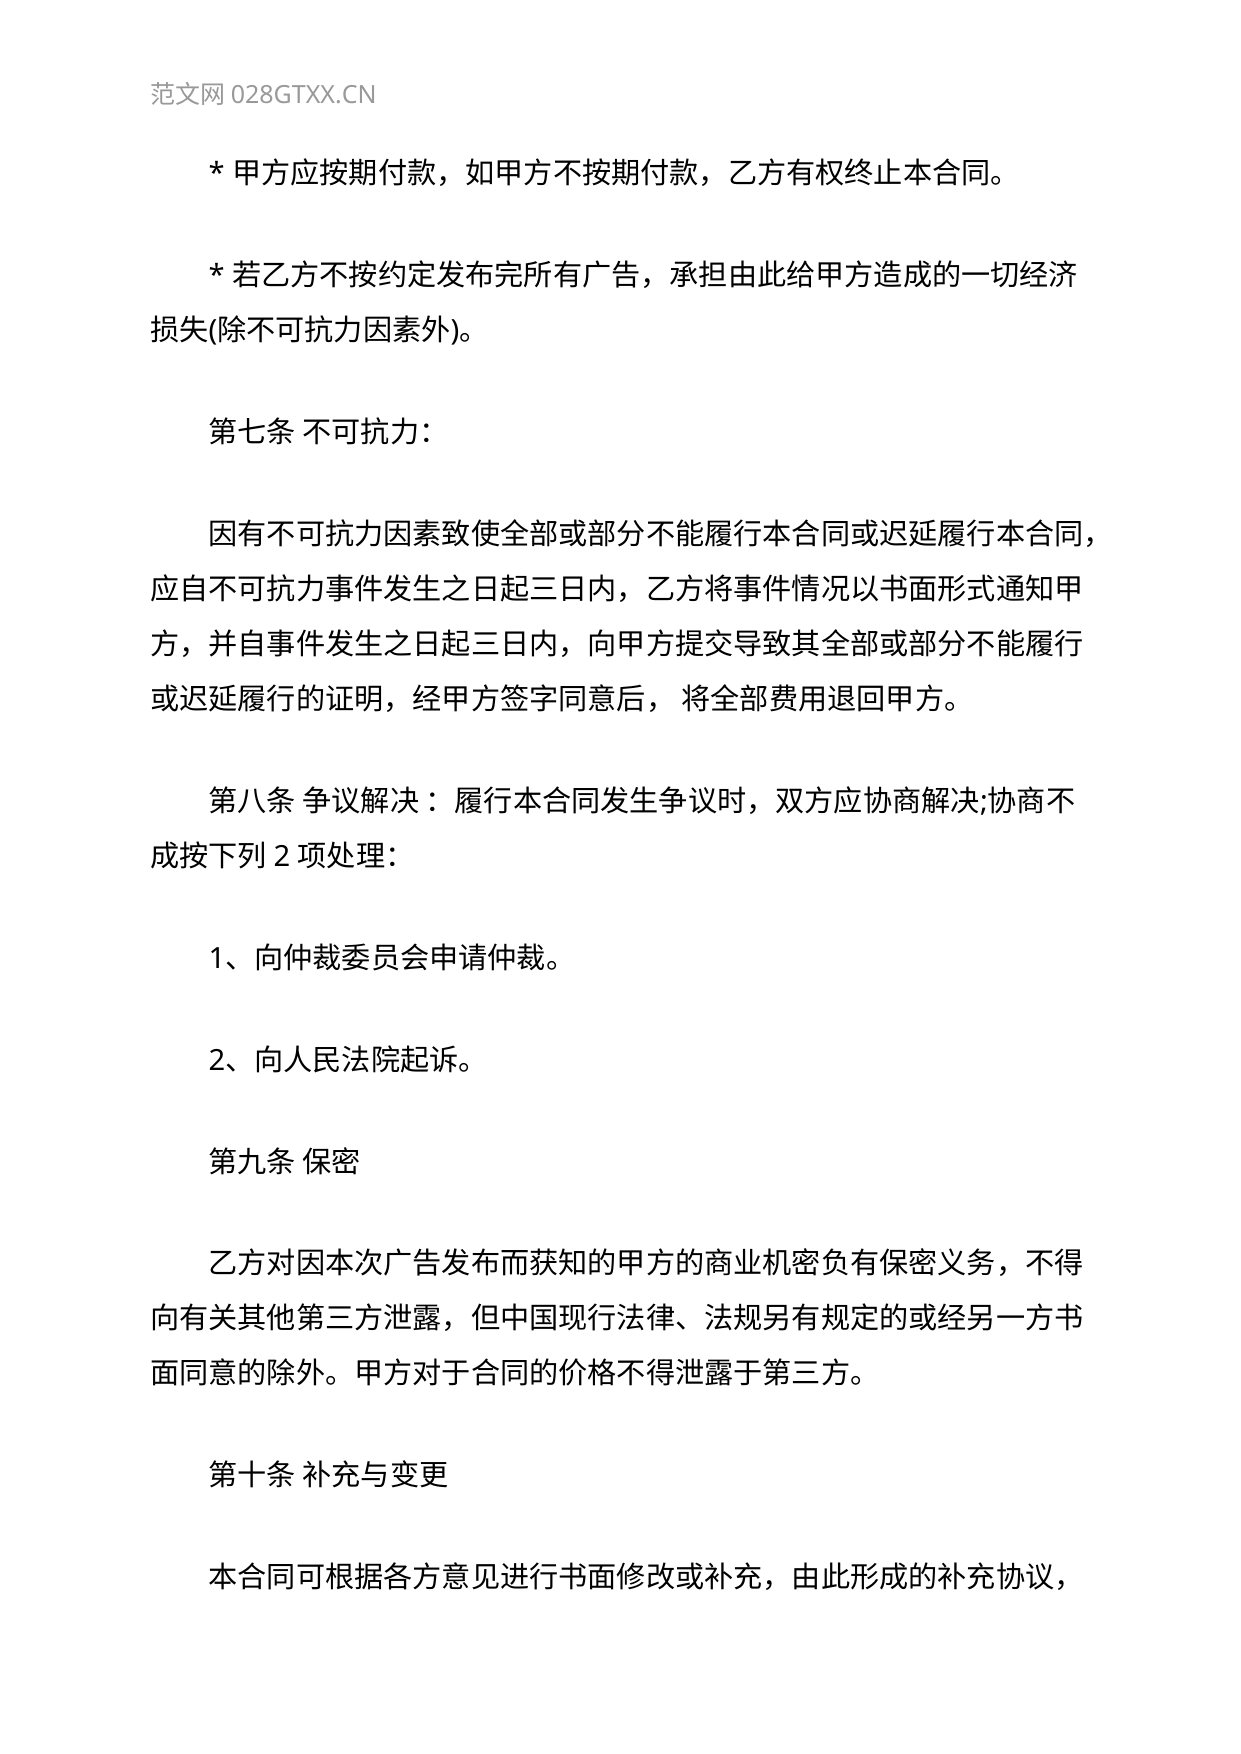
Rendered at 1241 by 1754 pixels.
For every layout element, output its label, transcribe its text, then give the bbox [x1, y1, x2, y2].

text 2、向人民法院起诉。 [150, 1036, 1090, 1078]
text * 若乙方不按约定发布完所有广告，承担由此给甲方造成的一切经济损失(除不可抗力因素外)。 [150, 252, 1090, 349]
text 第八条 争议解决 ：履行本合同发生争议时，双方应协商解决;协商不成按下列 2 项处理： [150, 777, 1090, 874]
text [150, 1553, 1090, 1596]
text 第九条 保密 [150, 1138, 1090, 1180]
text 第七条 不可抗力： [150, 409, 1090, 451]
text 乙方对因本次广告发布而获知的甲方的商业机密负有保密义务，不得向有关其他第三方泄露，但中国现行法律、法规另有规定的或经另一方书面同意的除外。甲方对于合同的价格不得泄露于第三方。 [150, 1240, 1090, 1392]
text 因有不可抗力因素致使全部或部分不能履行本合同或迟延履行本合同，应自不可抗力事件发生之日起三日内，乙方将事件情况以书面形式通知甲方，并自事件发生之日起三日内，向甲方提交导致其全部或部分不能履行或迟延履行的证明，经甲方签字同意后， 将全部费用退回甲方。 [150, 511, 1090, 718]
text 第十条 补充与变更 [150, 1451, 1090, 1494]
text * 甲方应按期付款，如甲方不按期付款，乙方有权终止本合同。 [150, 150, 1090, 192]
text 1、向仲裁委员会申请仲裁。 [150, 934, 1090, 977]
